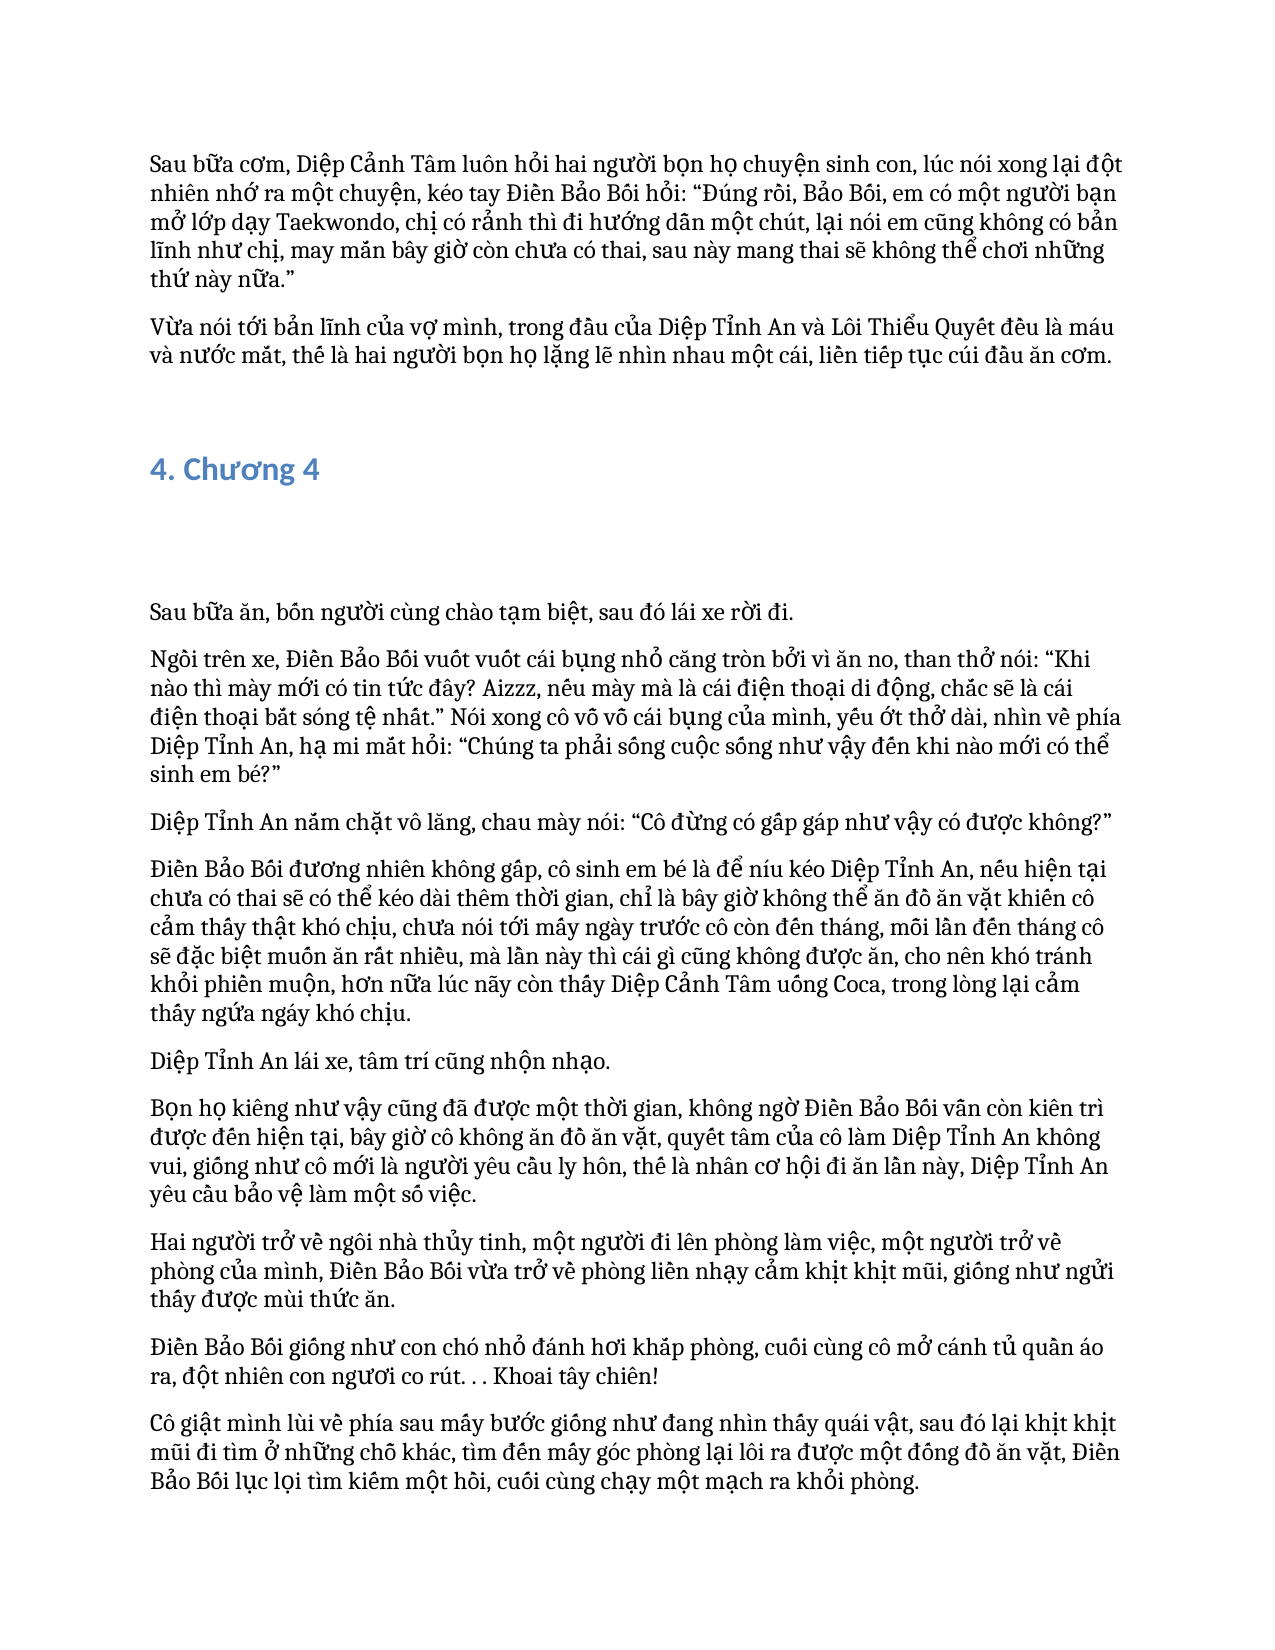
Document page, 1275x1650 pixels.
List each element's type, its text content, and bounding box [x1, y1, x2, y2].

text Điền Bảo Bối giống như con chó nhỏ đánh hơi khắp phòng, cuối cùng cô mở cánh tủ quần áo ra, đột nhiên con ngươi co rút. . . Khoai tây chiên! [150, 1333, 1125, 1390]
text Cô giật mình lùi về phía sau mấy bước giống như đang nhìn thấy quái vật, sau đó lại khịt khịt mũi đi tìm ở những chỗ khác, tìm đến mấy góc phòng lại lôi ra được một đống đồ ăn vặt, Điền Bảo Bối lục lọi tìm kiếm một hồi, cuối cùng chạy một mạch ra khỏi phòng. [150, 1409, 1125, 1495]
text Điền Bảo Bối đương nhiên không gấp, cô sinh em bé là để níu kéo Diệp Tỉnh An, nếu hiện tại chưa có thai sẽ có thể kéo dài thêm thời gian, chỉ là bây giờ không thể ăn đồ ăn vặt khiến cô cảm thấy thật khó chịu, chưa nói tới mấy ngày trước cô còn đến tháng, mỗi lần đến tháng cô sẽ đặc biệt muốn ăn rất nhiều, mà lần này thì cái gì cũng không được ăn, cho nên khó tránh khỏi phiền muộn, hơn nữa lúc nãy còn thấy Diệp Cảnh Tâm uống Coca, trong lòng lại cảm thấy ngứa ngáy khó chịu. [150, 855, 1125, 1028]
text Diệp Tỉnh An nắm chặt vô lăng, chau mày nói: “Cô đừng có gấp gáp như vậy có được không?” [150, 808, 1125, 837]
text Diệp Tỉnh An lái xe, tâm trí cũng nhộn nhạo. [150, 1047, 1125, 1075]
text Sau bữa ăn, bốn người cùng chào tạm biệt, sau đó lái xe rời đi. [150, 598, 1125, 627]
subtitle 4. Chương 4 [150, 448, 1125, 489]
text Bọn họ kiêng như vậy cũng đã được một thời gian, không ngờ Điền Bảo Bối vẫn còn kiên trì được đến hiện tại, bây giờ cô không ăn đồ ăn vặt, quyết tâm của cô làm Diệp Tỉnh An không vui, giống như cô mới là người yêu cầu ly hôn, thế là nhân cơ hội đi ăn lần này, Diệp Tỉnh An yêu cầu bảo vệ làm một số việc. [150, 1094, 1125, 1209]
text Sau bữa cơm, Diệp Cảnh Tâm luôn hỏi hai người bọn họ chuyện sinh con, lúc nói xong lại đột nhiên nhớ ra một chuyện, kéo tay Điền Bảo Bối hỏi: “Đúng rồi, Bảo Bối, em có một người bạn mở lớp dạy Taekwondo, chị có rảnh thì đi hướng dẫn một chút, lại nói em cũng không có bản lĩnh như chị, may mắn bây giờ còn chưa có thai, sau này mang thai sẽ không thể chơi những thứ này nữa.” [150, 150, 1125, 294]
text Hai người trở về ngôi nhà thủy tinh, một người đi lên phòng làm việc, một người trở về phòng của mình, Điền Bảo Bối vừa trở về phòng liền nhạy cảm khịt khịt mũi, giống như ngửi thấy được mùi thức ăn. [150, 1228, 1125, 1314]
text Vừa nói tới bản lĩnh của vợ mình, trong đầu của Diệp Tỉnh An và Lôi Thiểu Quyết đều là máu và nước mắt, thế là hai người bọn họ lặng lẽ nhìn nhau một cái, liền tiếp tục cúi đầu ăn cơm. [150, 312, 1125, 427]
text Ngồi trên xe, Điền Bảo Bối vuốt vuốt cái bụng nhỏ căng tròn bởi vì ăn no, than thở nói: “Khi nào thì mày mới có tin tức đây? Aizzz, nếu mày mà là cái điện thoại di động, chắc sẽ là cái điện thoại bắt sóng tệ nhất.” Nói xong cô vỗ vỗ cái bụng của mình, yếu ớt thở dài, nhìn về phía Diệp Tỉnh An, hạ mi mắt hỏi: “Chúng ta phải sống cuộc sống như vậy đến khi nào mới có thể sinh em bé?” [150, 645, 1125, 789]
